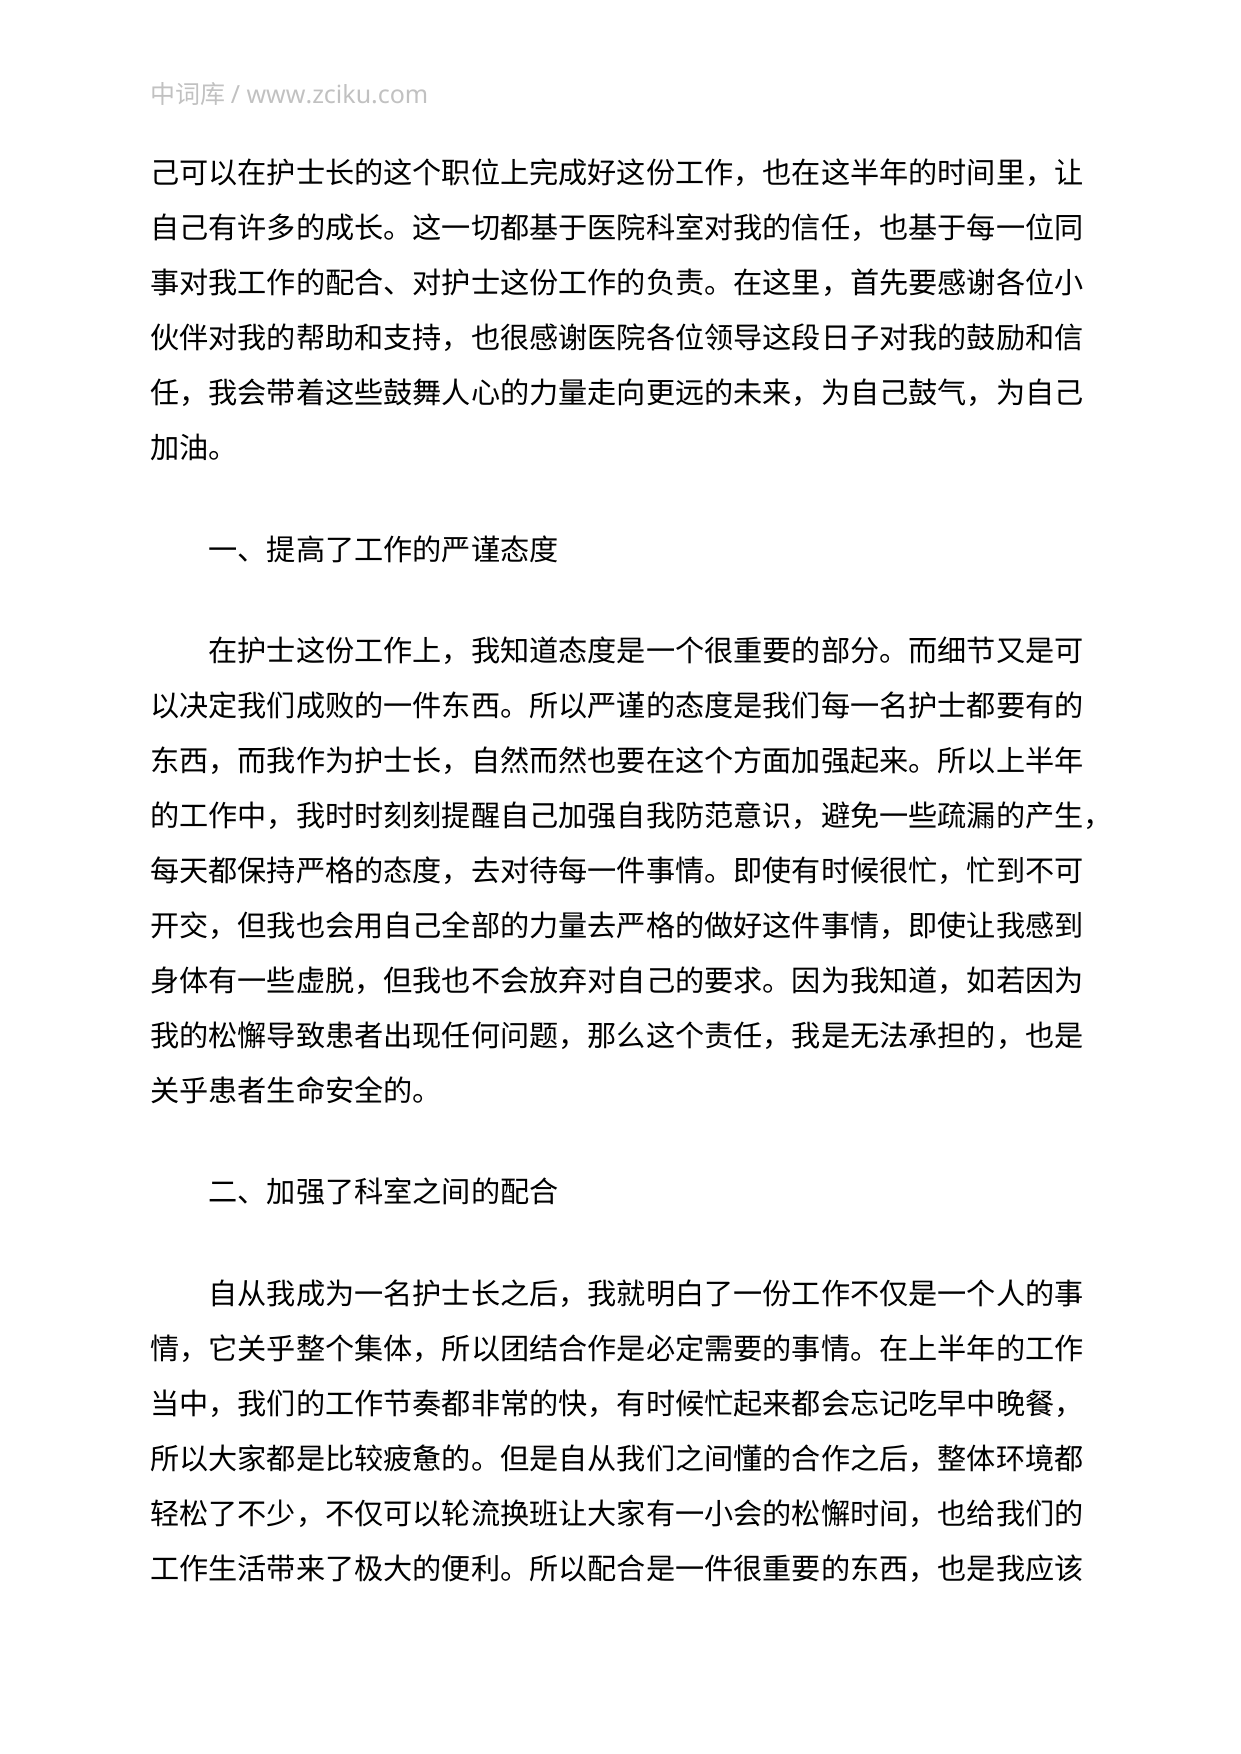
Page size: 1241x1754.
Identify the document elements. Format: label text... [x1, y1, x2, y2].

text 一、提高了工作的严谨态度 [150, 526, 1090, 568]
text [150, 1271, 1090, 1587]
text 在护士这份工作上，我知道态度是一个很重要的部分。而细节又是可以决定我们成败的一件东西。所以严谨的态度是我们每一名护士都要有的东西，而我作为护士长，自然而然也要在这个方面加强起来。所以上半年的工作中，我时时刻刻提醒自己加强自我防范意识，避免一些疏漏的产生，每天都保持严格的态度，去对待每一件事情。即使有时候很忙，忙到不可开交，但我也会用自己全部的力量去严格的做好这件事情，即使让我感到身体有一些虚脱，但我也不会放弃对自己的要求。因为我知道，如若因为我的松懈导致患者出现任何问题，那么这个责任，我是无法承担的，也是关乎患者生命安全的。 [150, 628, 1090, 1109]
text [150, 150, 1090, 467]
text 二、加强了科室之间的配合 [150, 1169, 1090, 1211]
